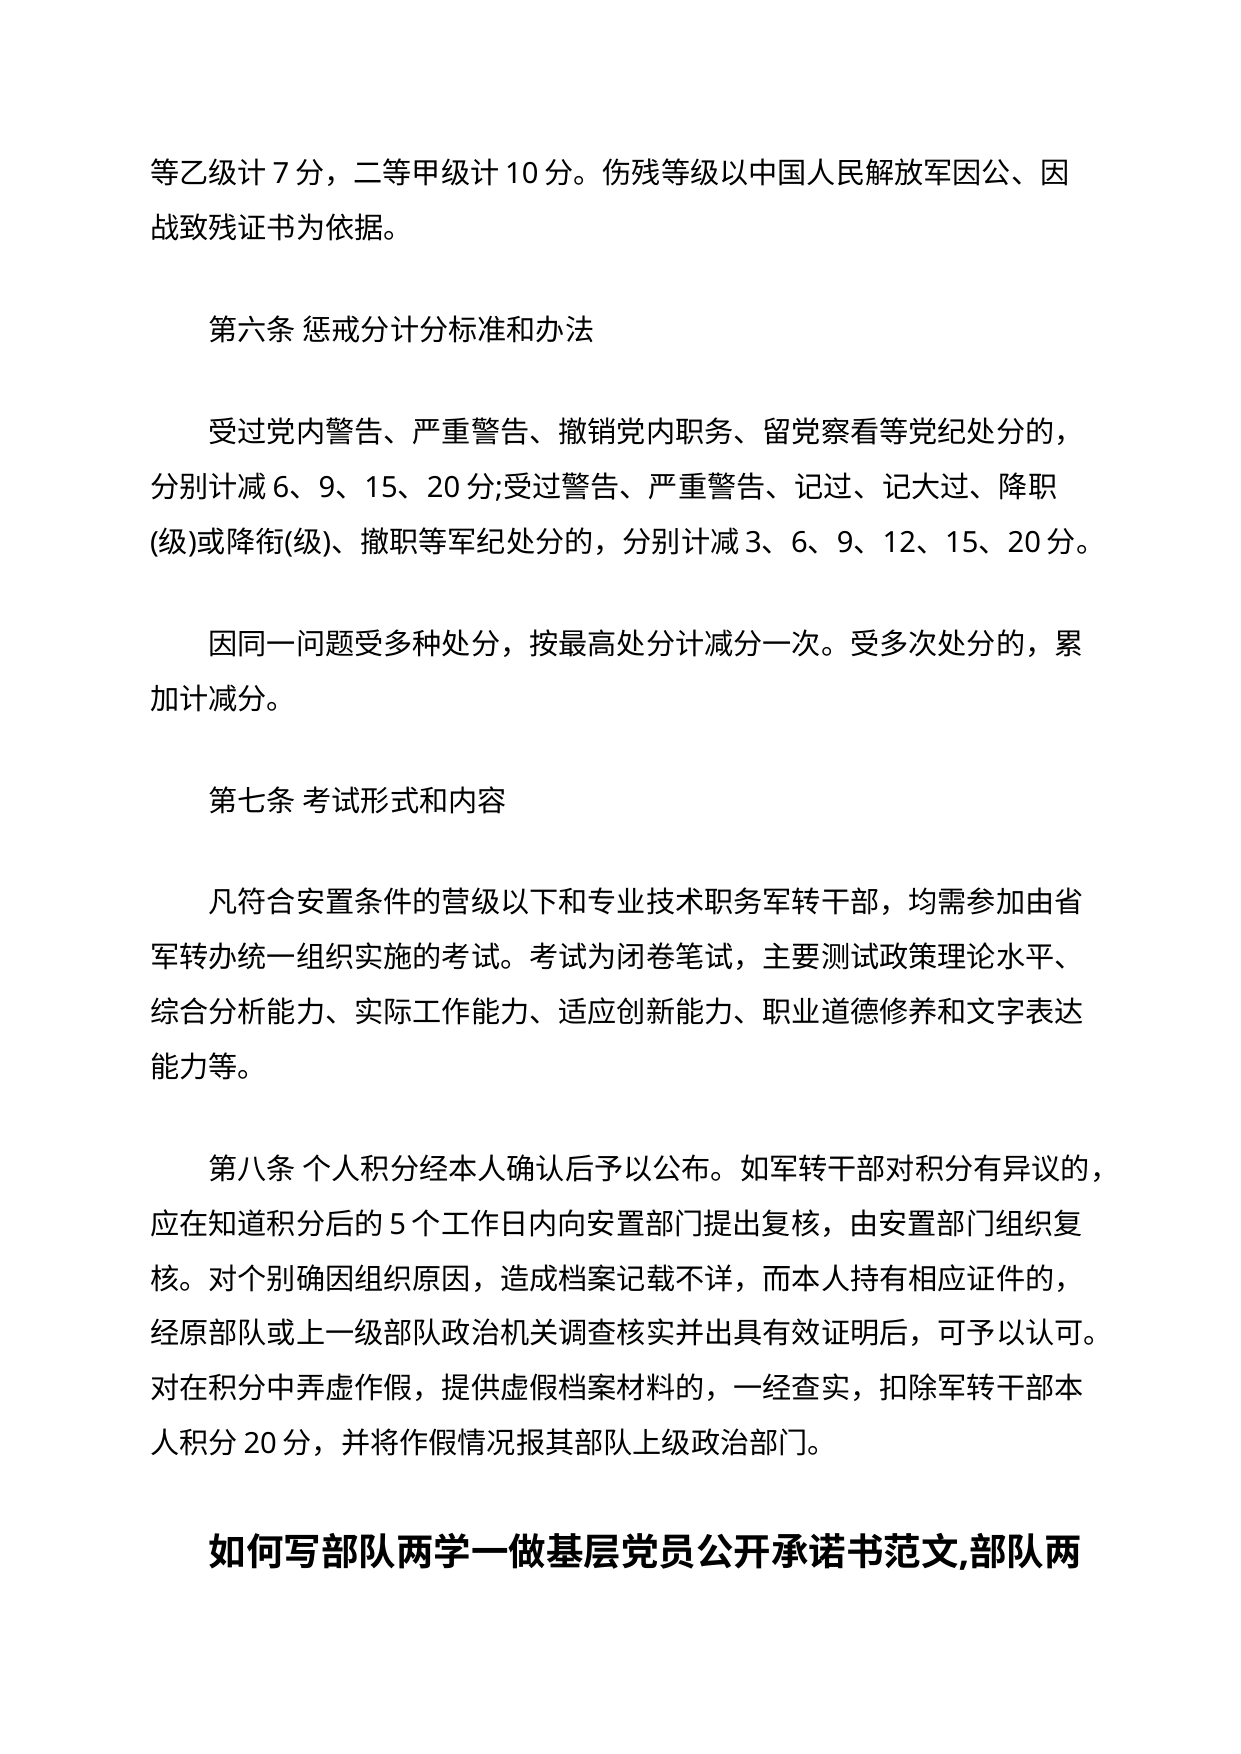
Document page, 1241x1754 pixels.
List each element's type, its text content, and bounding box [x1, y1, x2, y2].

text 受过党内警告、严重警告、撤销党内职务、留党察看等党纪处分的，分别计减6、9、15、20分;受过警告、严重警告、记过、记大过、降职(级)或降衔(级)、撤职等军纪处分的，分别计减3、6、9、12、15、20分。 [150, 408, 1090, 561]
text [150, 1522, 1090, 1576]
text 第七条 考试形式和内容 [150, 777, 1090, 819]
text 因同一问题受多种处分，按最高处分计减分一次。受多次处分的，累加计减分。 [150, 620, 1090, 718]
text 凡符合安置条件的营级以下和专业技术职务军转干部，均需参加由省军转办统一组织实施的考试。考试为闭卷笔试，主要测试政策理论水平、综合分析能力、实际工作能力、适应创新能力、职业道德修养和文字表达能力等。 [150, 879, 1090, 1086]
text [150, 150, 1090, 247]
text 第六条 惩戒分计分标准和办法 [150, 307, 1090, 349]
text 第八条 个人积分经本人确认后予以公布。如军转干部对积分有异议的，应在知道积分后的5个工作日内向安置部门提出复核，由安置部门组织复核。对个别确因组织原因，造成档案记载不详，而本人持有相应证件的，经原部队或上一级部队政治机关调查核实并出具有效证明后，可予以认可。对在积分中弄虚作假，提供虚假档案材料的，一经查实，扣除军转干部本人积分20分，并将作假情况报其部队上级政治部门。 [150, 1145, 1090, 1462]
